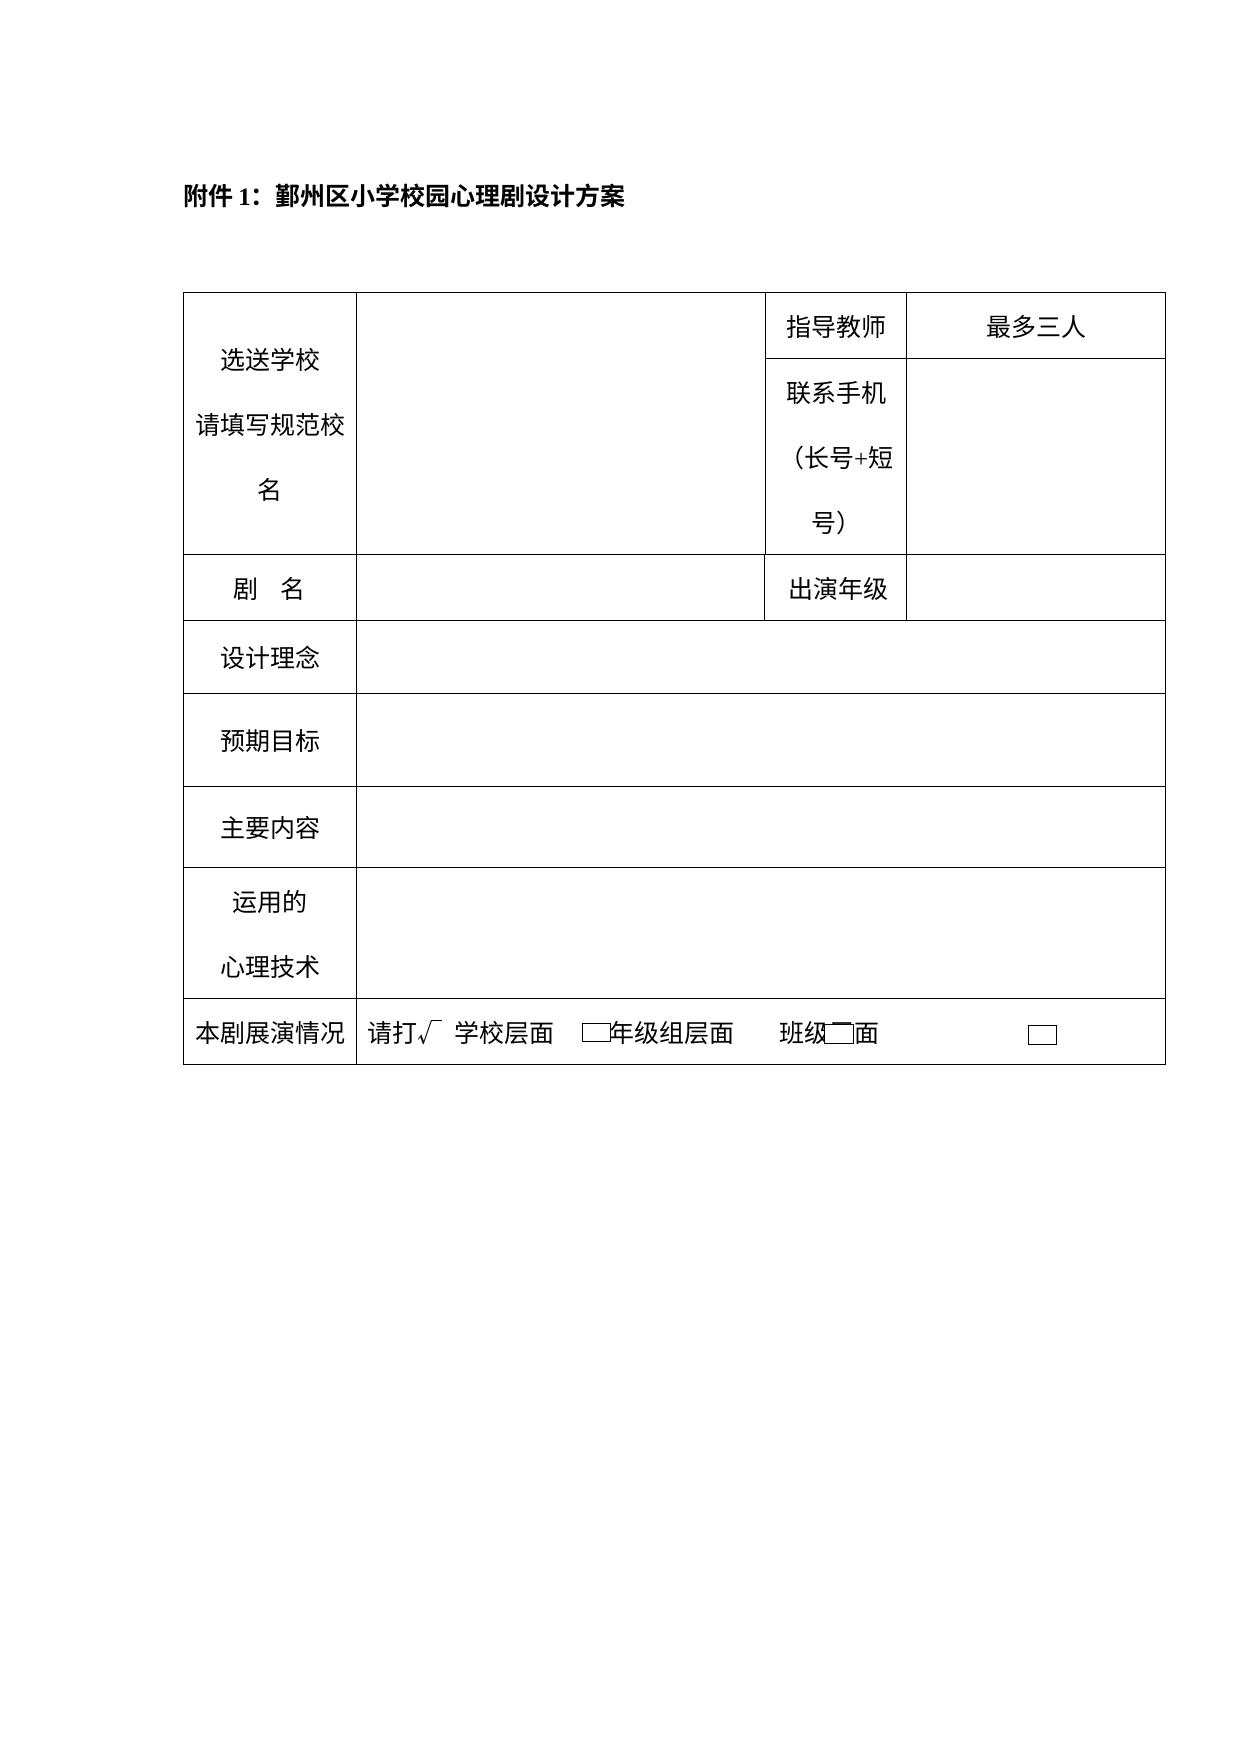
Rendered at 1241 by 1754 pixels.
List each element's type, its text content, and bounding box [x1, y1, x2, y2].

table_header [357, 293, 765, 554]
table_cell 联系手机（长号+短号） [766, 359, 906, 554]
table_header 选送学校 请填写规范校名 [184, 293, 356, 554]
table_header 最多三人 [907, 293, 1165, 358]
table_cell [357, 694, 1165, 786]
table_cell [907, 555, 1165, 620]
table_cell [357, 555, 764, 620]
table_cell 本剧展演情况 [184, 999, 356, 1064]
table_cell 主要内容 [184, 787, 356, 867]
table_cell [907, 359, 1165, 554]
table_cell 请打√ 学校层面 年级组层面 班级层面 [357, 999, 1165, 1064]
text 附件1：鄞州区小学校园心理剧设计方案 [183, 162, 1057, 227]
table_cell 运用的 心理技术 [184, 868, 356, 998]
table_header 指导教师 [766, 293, 906, 358]
table_cell 预期目标 [184, 694, 356, 786]
table_cell [357, 868, 1165, 998]
table_cell 设计理念 [184, 621, 356, 692]
table_cell [357, 621, 1165, 692]
table_cell 出演年级 [765, 555, 906, 620]
table_cell [357, 787, 1165, 867]
table_cell 剧 名 [184, 555, 356, 620]
